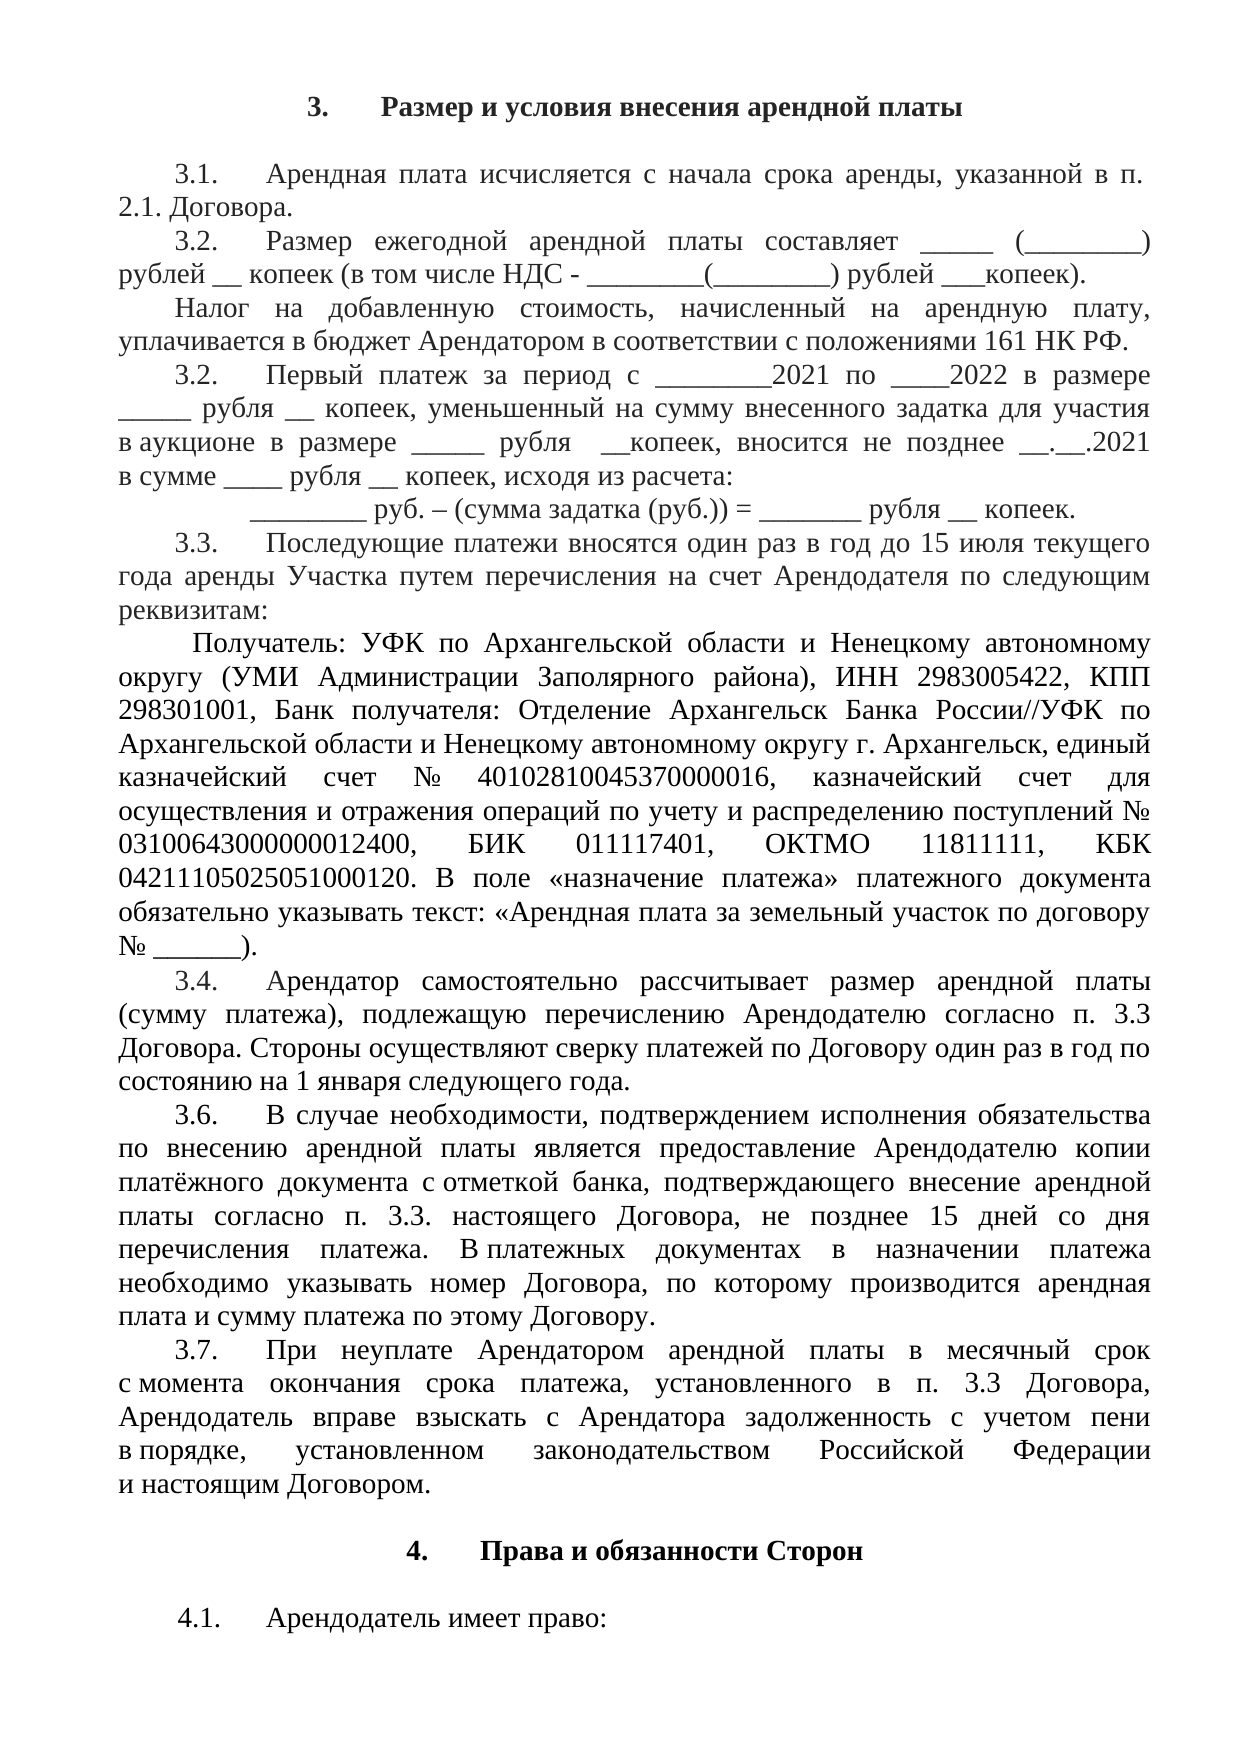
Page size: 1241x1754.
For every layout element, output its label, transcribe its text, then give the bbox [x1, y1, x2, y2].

text 3.3. Последующие платежи вносятся один раз в год до 15 июля текущего года аренды Участка путем перечисления на счет Арендодателя по следующим реквизитам: [118, 525, 1152, 625]
text 3.4. Арендатор самостоятельно рассчитывает размер арендной платы (сумму платежа), подлежащую перечислению Арендодателю согласно п. 3.3 Договора. Стороны осуществляют сверку платежей по Договору один раз в год по состоянию на 1 января следующего года. [118, 963, 1152, 1097]
text ________ руб. – (сумма задатка (руб.)) = _______ рубля __ копеек. [118, 491, 1152, 525]
text Получатель: УФК по Архангельской области и Ненецкому автономному округу (УМИ Администрации Заполярного района), ИНН 2983005422, КПП 298301001, Банк получателя: Отделение Архангельск Банка России//УФК по Архангельской области и Ненецкому автономному округу г. Архангельск, единый казначейский счет № 40102810045370000016, казначейский счет для осуществления и отражения операций по учету и распределению поступлений № 03100643000000012400, БИК 011117401, ОКТМО 11811111, КБК 04211105025051000120. В поле «назначение платежа» платежного документа обязательно указывать текст: «Арендная плата за земельный участок по договору № ______). [118, 625, 1152, 963]
text 4. Права и обязанности Сторон [118, 1533, 1152, 1567]
text 3.1. Арендная плата исчисляется с начала срока аренды, указанной в п. 2.1. Договора. [118, 156, 1152, 223]
text 3. Размер и условия внесения арендной платы [118, 89, 1152, 122]
text 3.7. При неуплате Арендатором арендной платы в месячный срок с момента окончания срока платежа, установленного в п. 3.3 Договора, Арендодатель вправе взыскать с Арендатора задолженность с учетом пени в порядке, установленном законодательством Российской Федерации и настоящим Договором. [118, 1332, 1152, 1499]
text 3.6. В случае необходимости, подтверждением исполнения обязательства по внесению арендной платы является предоставление Арендодателю копии платёжного документа с отметкой банка, подтверждающего внесение арендной платы согласно п. 3.3. настоящего Договора, не позднее 15 дней со дня перечисления платежа. В платежных документах в назначении платежа необходимо указывать номер Договора, по которому производится арендная плата и сумму платежа по этому Договору. [118, 1097, 1152, 1332]
text 3.2. Первый платеж за период с ________2021 по ____2022 в размере _____ рубля __ копеек, уменьшенный на сумму внесенного задатка для участия в аукционе в размере _____ рубля __копеек, вносится не позднее __.__.2021 в сумме ____ рубля __ копеек, исходя из расчета: [118, 357, 1152, 491]
text 3.2. Размер ежегодной арендной платы составляет _____ (________) рублей __ копеек (в том числе НДС - ________(________) рублей ___копеек). [118, 223, 1152, 290]
text Налог на добавленную стоимость, начисленный на арендную плату, уплачивается в бюджет Арендатором в соответствии с положениями 161 НК РФ. [118, 290, 1152, 357]
text 4.1. Арендодатель имеет право: [118, 1600, 1152, 1634]
